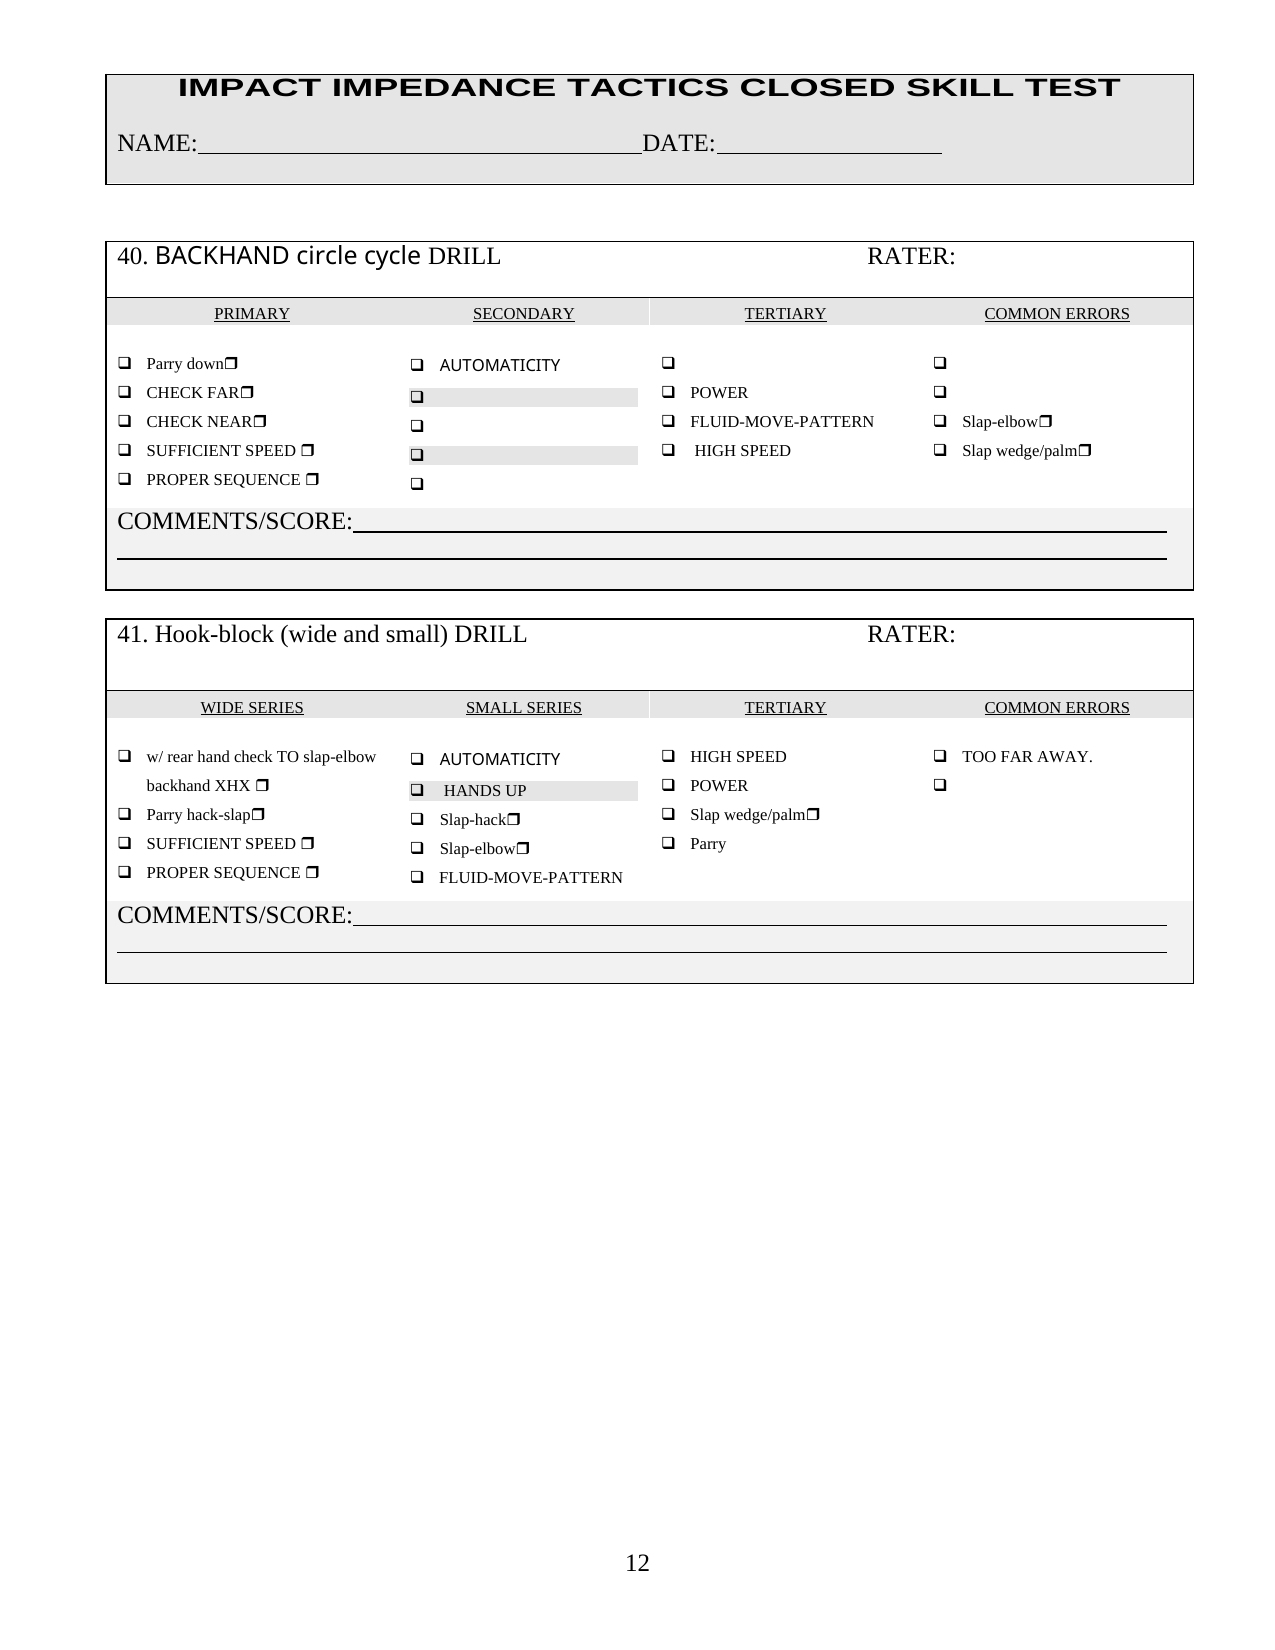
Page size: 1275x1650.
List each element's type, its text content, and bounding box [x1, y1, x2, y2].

table_cell COMMENTS/SCORE: [107, 508, 1193, 589]
table_cell w/ rear hand check TO slap-elbow backhand XHX Parry hack-slap SUFFICIENT SPEED PROPER SEQUENCE [107, 719, 398, 901]
table_cell TERTIARY [650, 298, 921, 325]
table_cell POWER FLUID-MOVE-PATTERN HIGH SPEED [650, 325, 921, 508]
table_cell AUTOMATICITY HANDS UP Slap-hack Slap-elbow FLUID-MOVE-PATTERN [398, 719, 649, 901]
table_header 41. Hook-block (wide and small) DRILL RATER: [107, 620, 1193, 690]
table_cell WIDE SERIES [107, 691, 398, 718]
table_cell Parry down CHECK FAR CHECK NEAR SUFFICIENT SPEED PROPER SEQUENCE [107, 325, 398, 508]
table_cell COMMON ERRORS [921, 298, 1193, 325]
table_cell TERTIARY [650, 691, 921, 718]
table_cell Slap-elbow Slap wedge/palm [921, 325, 1193, 508]
table_cell COMMENTS/SCORE: [107, 901, 1193, 983]
table_cell TOO FAR AWAY. [921, 719, 1193, 901]
table_header 40. BACKHAND circle cycle DRILL RATER: [107, 242, 1193, 297]
table_cell PRIMARY [107, 298, 398, 325]
table_cell HIGH SPEED POWER Slap wedge/palm Parry [650, 719, 921, 901]
table_cell SMALL SERIES [398, 691, 649, 718]
table_cell SECONDARY [398, 298, 649, 325]
table_cell AUTOMATICITY [398, 325, 649, 508]
table_cell COMMON ERRORS [921, 691, 1193, 718]
